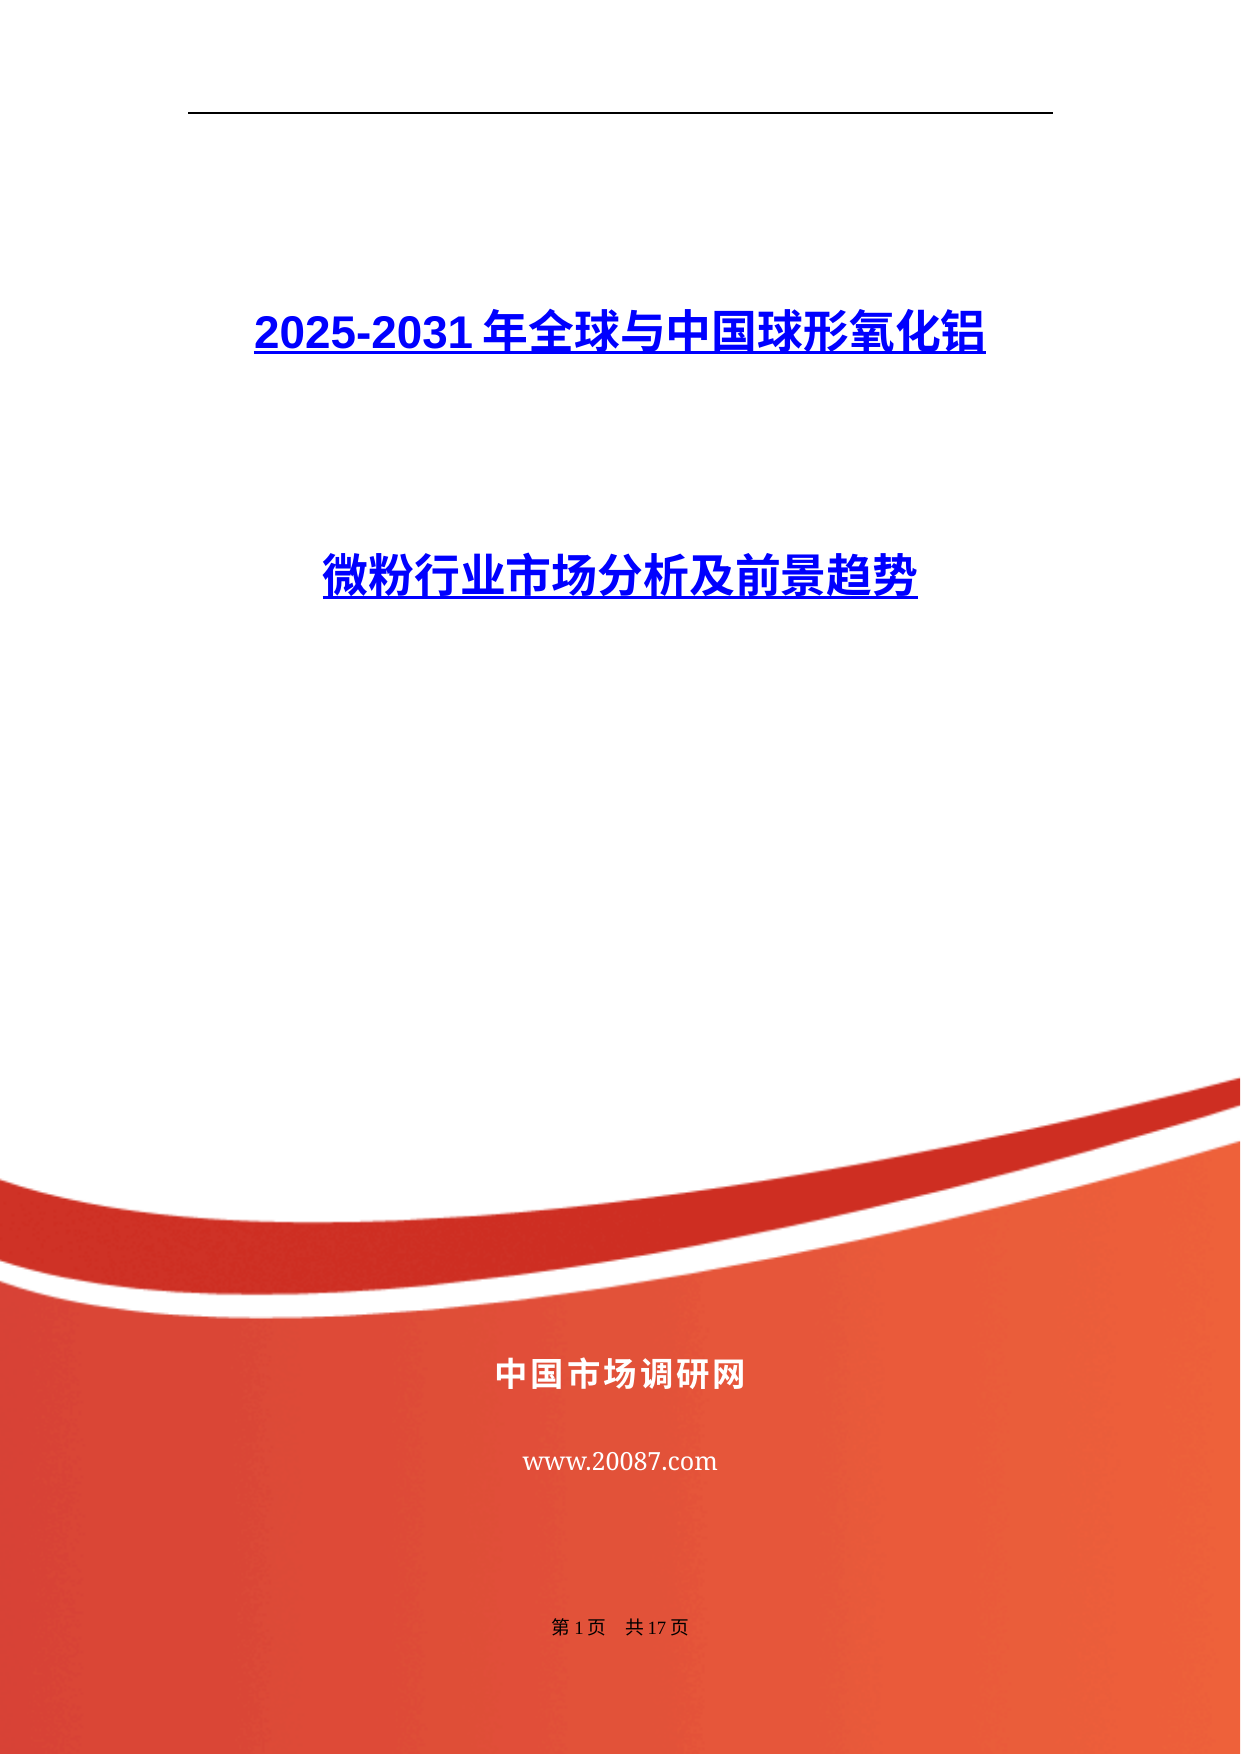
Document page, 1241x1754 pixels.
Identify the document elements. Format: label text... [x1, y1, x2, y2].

subtitle 中国市场调研网 [187, 1339, 1053, 1404]
table_header 2025-2031年全球与中国球形氧化铝微粉行业市场分析及前景趋势 [188, 207, 1053, 773]
picture [0, 1006, 1241, 1754]
text www.20087.com [187, 1428, 1053, 1493]
